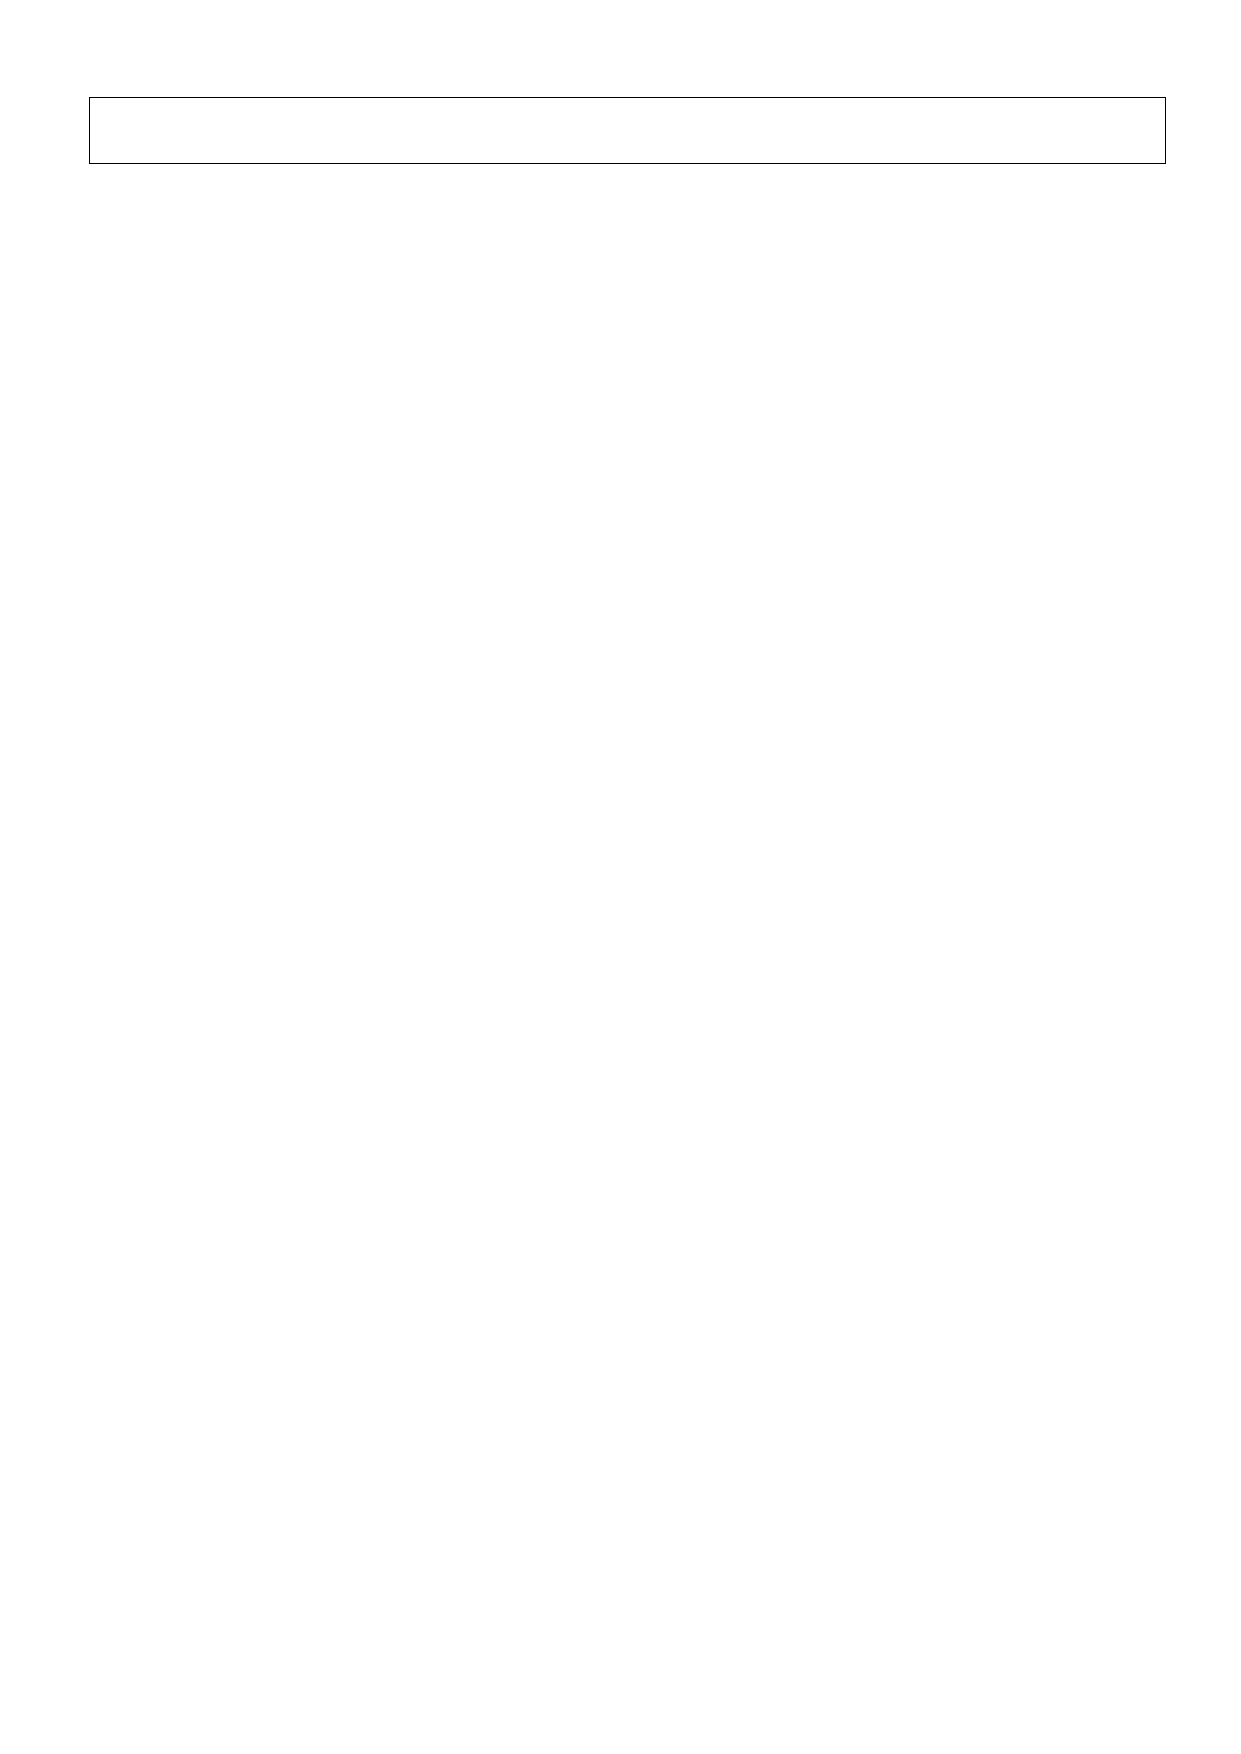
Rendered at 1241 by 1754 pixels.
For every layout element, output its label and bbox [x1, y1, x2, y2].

table_header [90, 98, 1165, 163]
